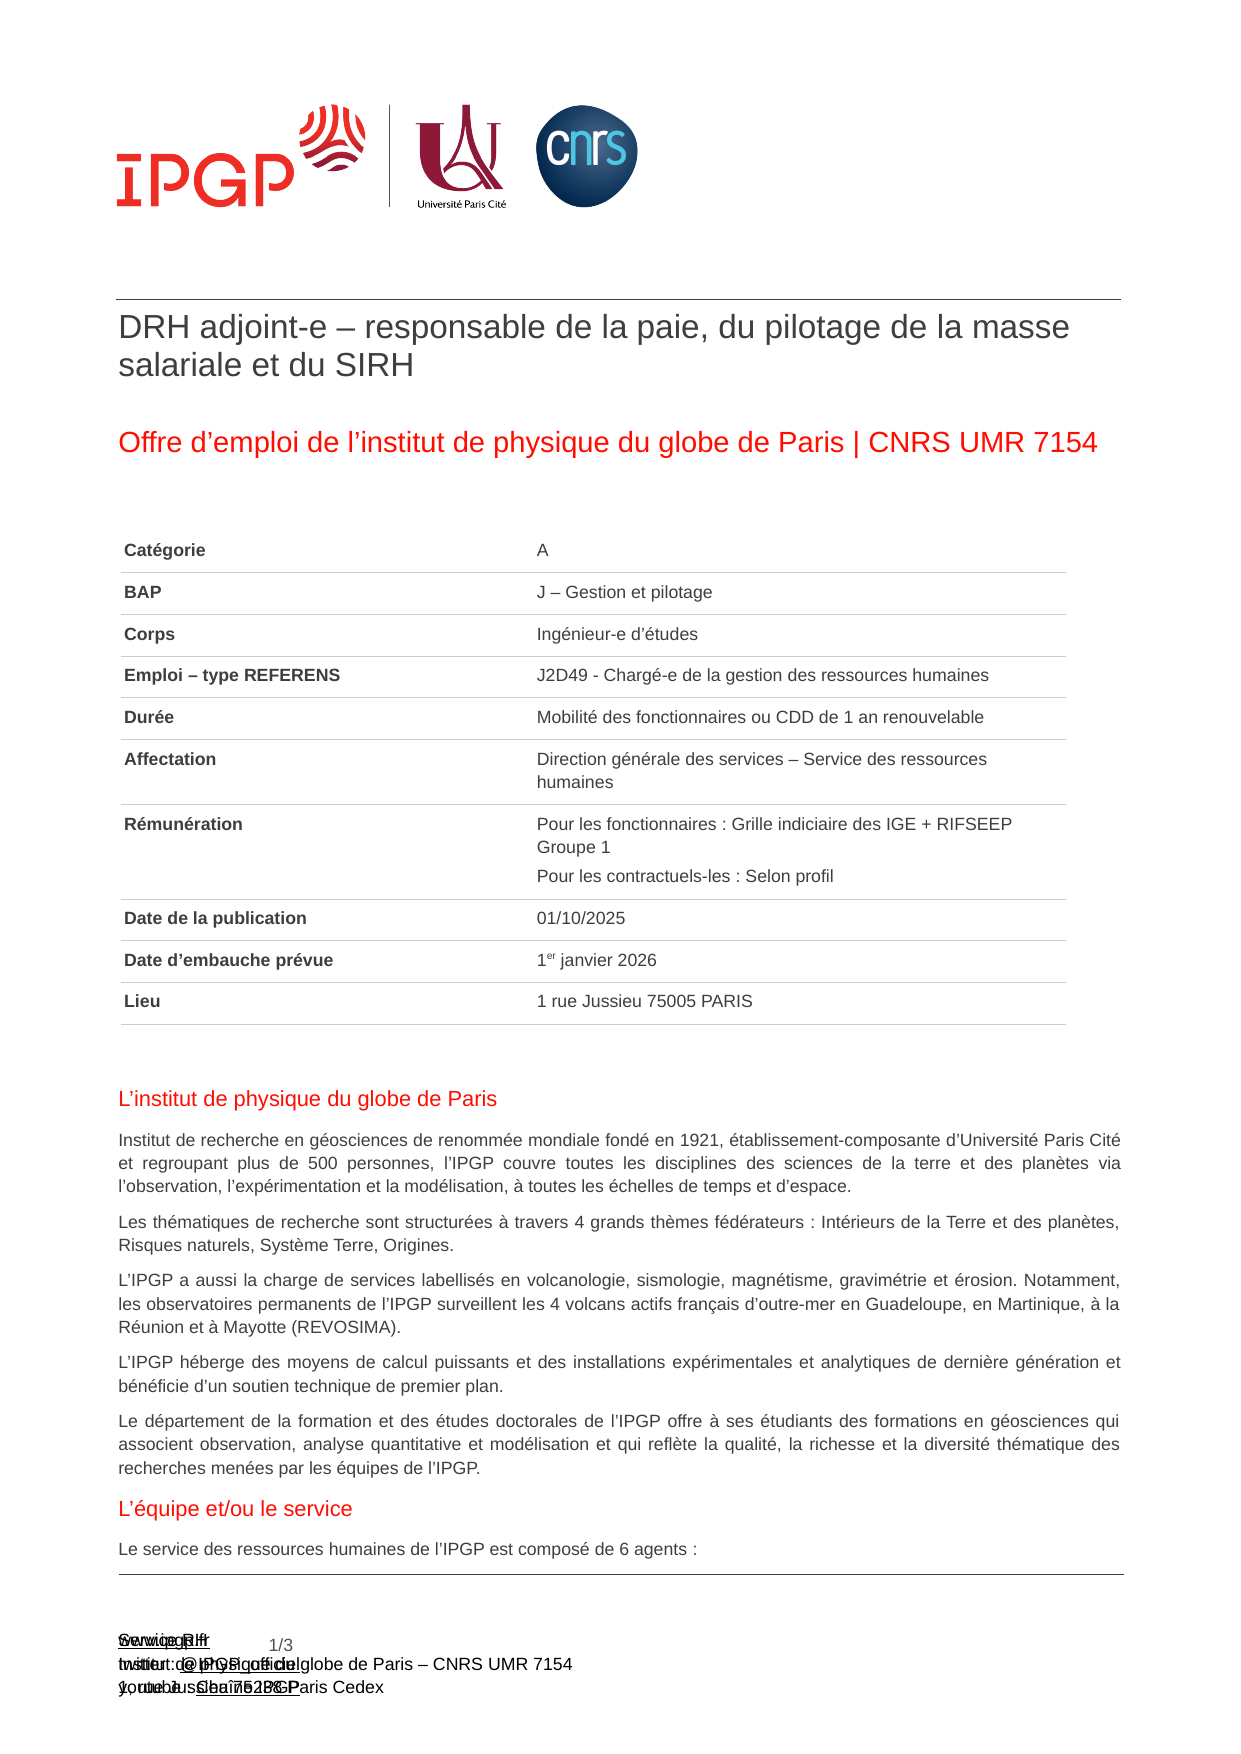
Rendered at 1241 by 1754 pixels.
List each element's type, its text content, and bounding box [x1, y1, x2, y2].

text Le département de la formation et des études doctorales de l’IPGP offre à ses étudiants des formations en géosciences qui associent observation, analyse quantitative et modélisation et qui reflète la qualité, la richesse et la diversité thématique des recherches menées par les équipes de l’IPGP. [118, 1411, 1122, 1478]
subtitle L’équipe et/ou le service [118, 1496, 1122, 1521]
text Offre d’emploi de l’institut de physique du globe de Paris | CNRS UMR 7154 [118, 425, 1122, 459]
table_cell Ingénieur-e d’études [534, 615, 1066, 656]
table_cell 1er janvier 2026 [534, 941, 1066, 982]
table_cell Date de la publication [121, 900, 534, 940]
table_cell Affectation [121, 740, 534, 804]
table_cell Pour les fonctionnaires : Grille indiciaire des IGE + RIFSEEP Groupe 1 Pour les contractuels-les : Selon profil [534, 805, 1066, 898]
table_cell Lieu [121, 983, 534, 1023]
table_cell BAP [121, 573, 534, 614]
table_cell Durée [121, 698, 534, 739]
table_cell 01/10/2025 [534, 900, 1066, 940]
table_cell Emploi – type REFERENS [121, 657, 534, 697]
text Les thématiques de recherche sont structurées à travers 4 grands thèmes fédérateurs : Intérieurs de la Terre et des planètes, Risques naturels, Système Terre, Origines. [118, 1211, 1122, 1255]
text L’IPGP a aussi la charge de services labellisés en volcanologie, sismologie, magnétisme, gravimétrie et érosion. Notamment, les observatoires permanents de l’IPGP surveillent les 4 volcans actifs français d’outre-mer en Guadeloupe, en Martinique, à la Réunion et à Mayotte (REVOSIMA). [118, 1270, 1122, 1337]
text DRH adjoint-e – responsable de la paie, du pilotage de la masse salariale et du SIRH [118, 307, 1122, 384]
table_cell Date d’embauche prévue [121, 941, 534, 982]
table_cell Rémunération [121, 805, 534, 898]
table_header A [534, 531, 1066, 572]
picture [116, 104, 638, 208]
table_cell Direction générale des services – Service des ressources humaines [534, 740, 1066, 804]
table_cell Corps [121, 615, 534, 656]
table_cell J – Gestion et pilotage [534, 573, 1066, 614]
table_cell 1 rue Jussieu 75005 PARIS [534, 983, 1066, 1023]
table_cell J2D49 - Chargé-e de la gestion des ressources humaines [534, 657, 1066, 697]
subtitle L’institut de physique du globe de Paris [118, 1086, 1122, 1112]
text L’IPGP héberge des moyens de calcul puissants et des installations expérimentales et analytiques de dernière génération et bénéficie d’un soutien technique de premier plan. [118, 1352, 1122, 1396]
text Le service des ressources humaines de l’IPGP est composé de 6 agents : [118, 1539, 1122, 1559]
table_header Catégorie [121, 531, 534, 572]
table_cell Mobilité des fonctionnaires ou CDD de 1 an renouvelable [534, 698, 1066, 739]
text Institut de recherche en géosciences de renommée mondiale fondé en 1921, établissement-composante d’Université Paris Cité et regroupant plus de 500 personnes, l’IPGP couvre toutes les disciplines des sciences de la terre et des planètes via l’observation, l’expérimentation et la modélisation, à toutes les échelles de temps et d’espace. [118, 1129, 1122, 1197]
